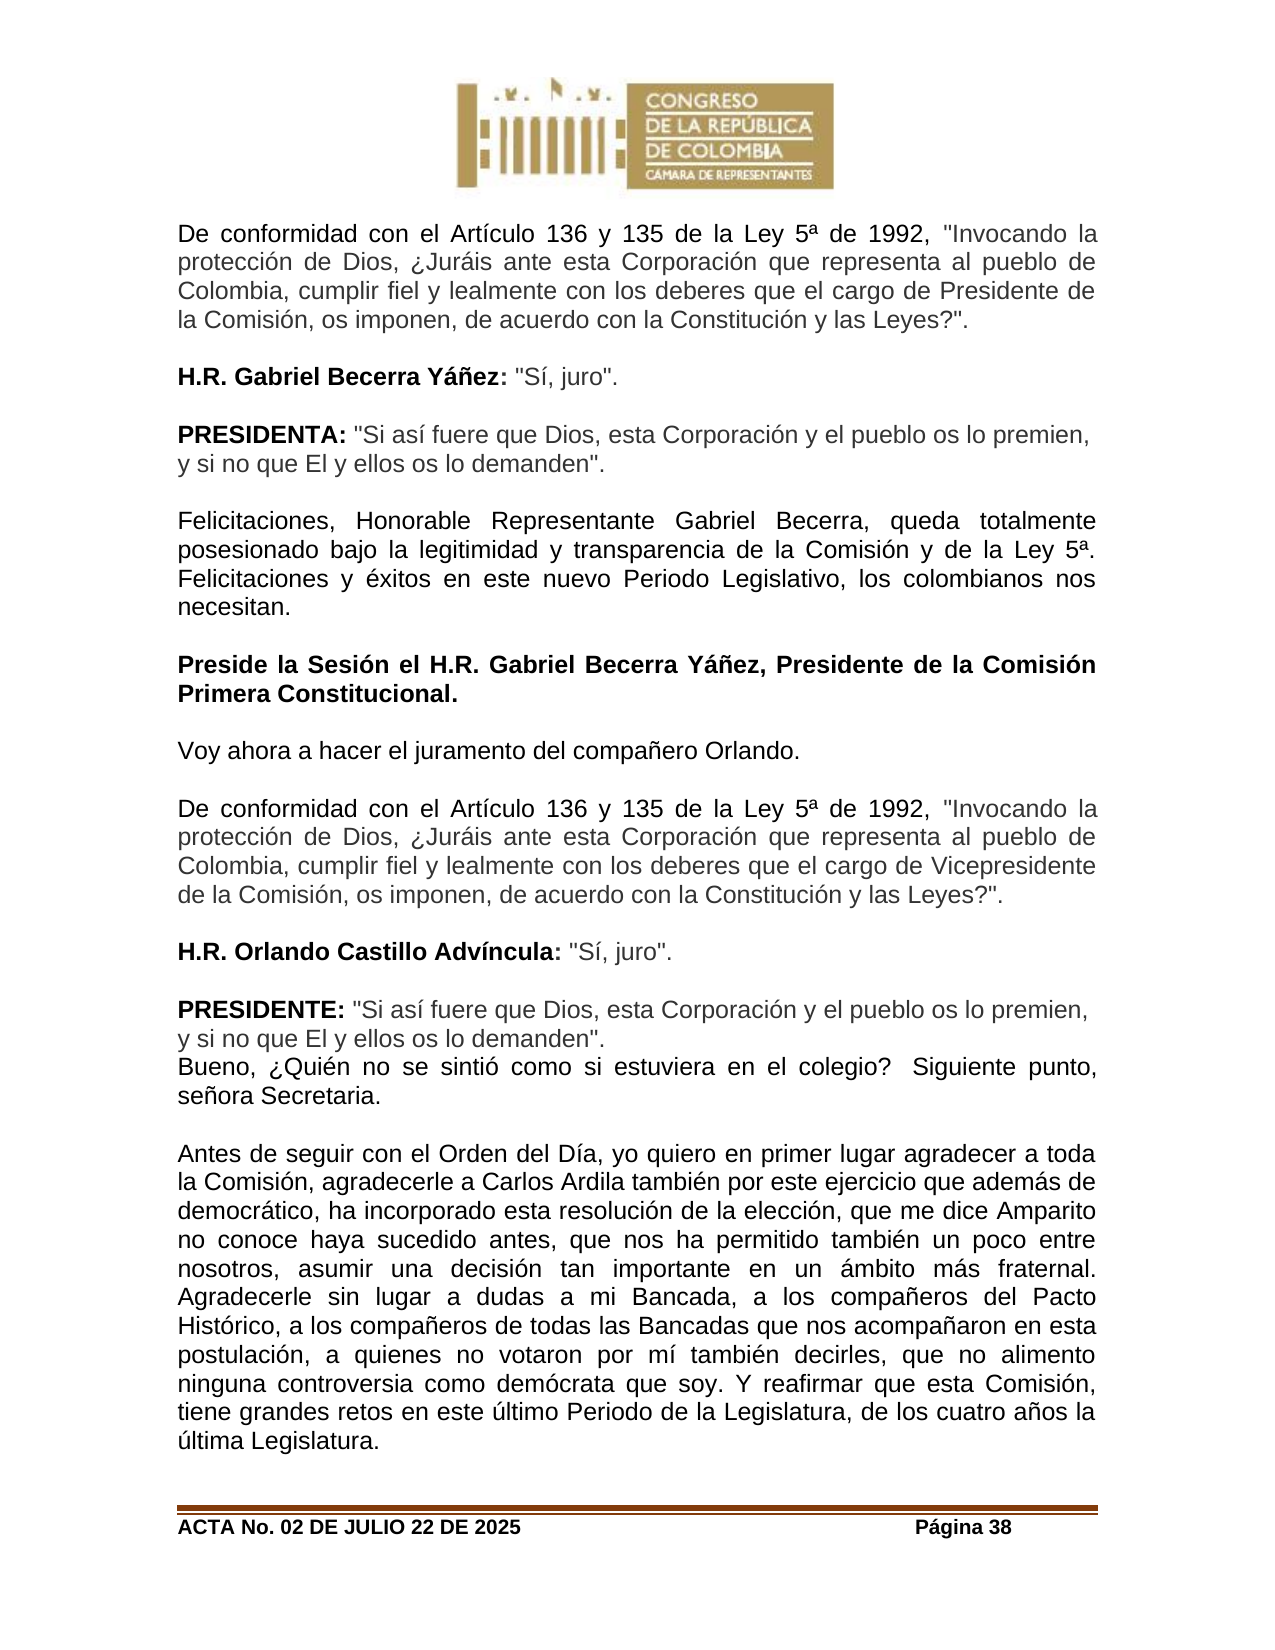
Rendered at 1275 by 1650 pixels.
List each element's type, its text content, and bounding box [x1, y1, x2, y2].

text Felicitaciones, Honorable Representante Gabriel Becerra, queda totalmente posesionado bajo la legitimidad y transparencia de la Comisión y de la Ley 5ª. Felicitaciones y éxitos en este nuevo Periodo Legislativo, los colombianos nos necesitan. [177, 506, 1098, 621]
text Voy ahora a hacer el juramento del compañero Orlando. [177, 736, 1098, 765]
text De conformidad con el Artículo 136 y 135 de la Ley 5ª de 1992, "Invocando la protección de Dios, ¿Juráis ante esta Corporación que representa al pueblo de Colombia, cumplir fiel y lealmente con los deberes que el cargo de Vicepresidente de la Comisión, os imponen, de acuerdo con la Constitución y las Leyes?". [177, 794, 1098, 909]
text H.R. Gabriel Becerra Yáñez: "Sí, juro". [177, 362, 1098, 391]
picture [430, 77, 845, 200]
text PRESIDENTE: "Si así fuere que Dios, esta Corporación y el pueblo os lo premien, y si no que El y ellos os lo demanden". [177, 995, 1098, 1052]
text Bueno, ¿Quién no se sintió como si estuviera en el colegio? Siguiente punto, señora Secretaria. [177, 1052, 1098, 1110]
text De conformidad con el Artículo 136 y 135 de la Ley 5ª de 1992, "Invocando la protección de Dios, ¿Juráis ante esta Corporación que representa al pueblo de Colombia, cumplir fiel y lealmente con los deberes que el cargo de Presidente de la Comisión, os imponen, de acuerdo con la Constitución y las Leyes?". [177, 219, 1098, 334]
text Antes de seguir con el Orden del Día, yo quiero en primer lugar agradecer a toda la Comisión, agradecerle a Carlos Ardila también por este ejercicio que además de democrático, ha incorporado esta resolución de la elección, que me dice Amparito no conoce haya sucedido antes, que nos ha permitido también un poco entre nosotros, asumir una decisión tan importante en un ámbito más fraternal. Agradecerle sin lugar a dudas a mi Bancada, a los compañeros del Pacto Histórico, a los compañeros de todas las Bancadas que nos acompañaron en esta postulación, a quienes no votaron por mí también decirles, que no alimento ninguna controversia como demócrata que soy. Y reafirmar que esta Comisión, tiene grandes retos en este último Periodo de la Legislatura, de los cuatro años la última Legislatura. [177, 1139, 1098, 1455]
text PRESIDENTA: "Si así fuere que Dios, esta Corporación y el pueblo os lo premien, y si no que El y ellos os lo demanden". [177, 420, 1098, 477]
text H.R. Orlando Castillo Advíncula: "Sí, juro". [177, 937, 1098, 966]
text Preside la Sesión el H.R. Gabriel Becerra Yáñez, Presidente de la Comisión Primera Constitucional. [177, 650, 1098, 707]
